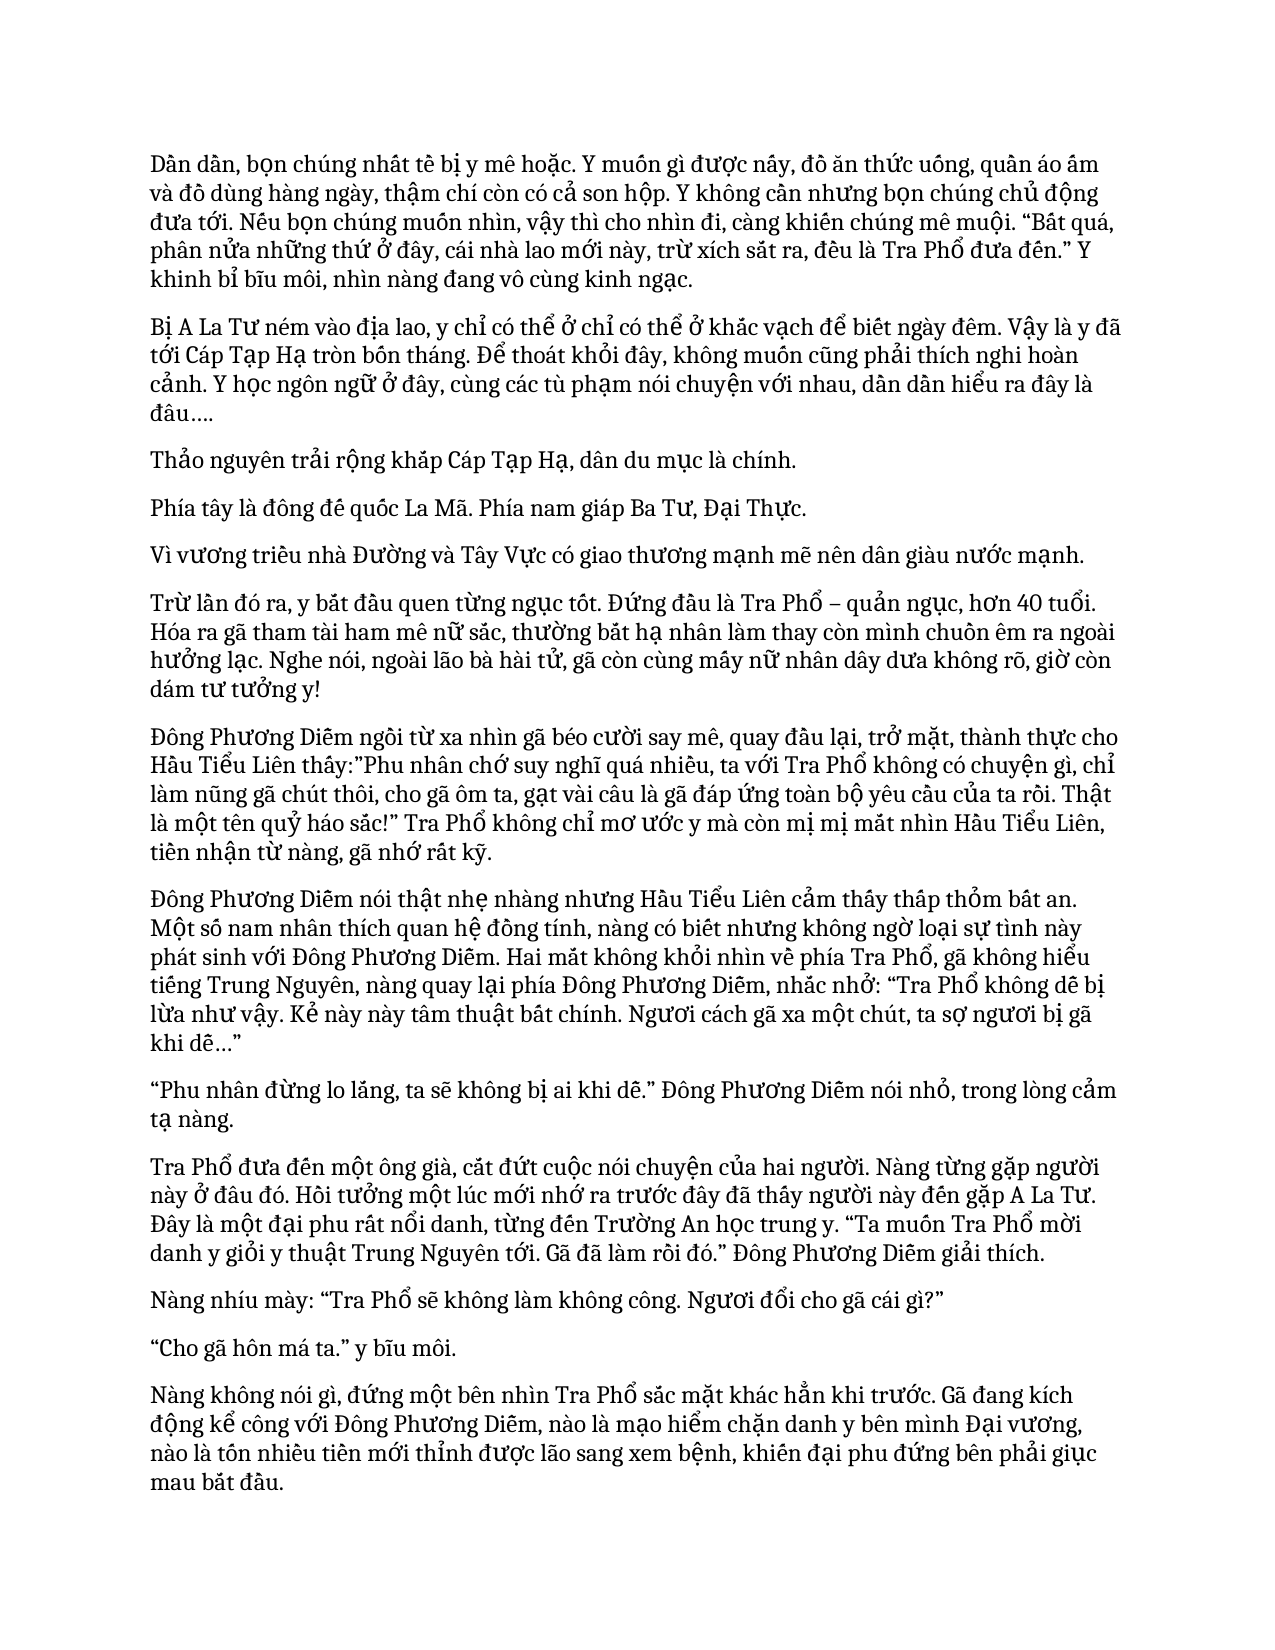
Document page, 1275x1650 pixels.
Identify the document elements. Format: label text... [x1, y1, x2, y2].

text Tra Phổ đưa đến một ông già, cắt đứt cuộc nói chuyện của hai người. Nàng từng gặp người này ở đâu đó. Hồi tưởng một lúc mới nhớ ra trước đây đã thấy người này đến gặp A La Tư. Đây là một đại phu rất nổi danh, từng đến Trường An học trung y. “Ta muốn Tra Phổ mời danh y giỏi y thuật Trung Nguyên tới. Gã đã làm rồi đó.” Đông Phương Diễm giải thích. [150, 1152, 1125, 1267]
text “Cho gã hôn má ta.” y bĩu môi. [150, 1334, 1125, 1362]
text Phía tây là đông đế quốc La Mã. Phía nam giáp Ba Tư, Đại Thực. [150, 494, 1125, 522]
text Đông Phương Diễm ngồi từ xa nhìn gã béo cười say mê, quay đầu lại, trở mặt, thành thực cho Hầu Tiểu Liên thấy:”Phu nhân chớ suy nghĩ quá nhiều, ta với Tra Phổ không có chuyện gì, chỉ làm nũng gã chút thôi, cho gã ôm ta, gạt vài câu là gã đáp ứng toàn bộ yêu cầu của ta rồi. Thật là một tên quỷ háo sắc!” Tra Phổ không chỉ mơ ước y mà còn mị mị mắt nhìn Hầu Tiểu Liên, tiền nhận từ nàng, gã nhớ rất kỹ. [150, 722, 1125, 866]
text Vì vương triều nhà Đường và Tây Vực có giao thương mạnh mẽ nên dân giàu nước mạnh. [150, 541, 1125, 570]
text Dần dần, bọn chúng nhất tề bị y mê hoặc. Y muốn gì được nấy, đồ ăn thức uống, quần áo ấm và đồ dùng hàng ngày, thậm chí còn có cả son hộp. Y không cần nhưng bọn chúng chủ động đưa tới. Nếu bọn chúng muốn nhìn, vậy thì cho nhìn đi, càng khiến chúng mê muội. “Bất quá, phân nửa những thứ ở đây, cái nhà lao mới này, trừ xích sắt ra, đều là Tra Phổ đưa đến.” Y khinh bỉ bĩu môi, nhìn nàng đang vô cùng kinh ngạc. [150, 150, 1125, 294]
text Trừ lần đó ra, y bắt đầu quen từng ngục tốt. Đứng đầu là Tra Phổ – quản ngục, hơn 40 tuổi. Hóa ra gã tham tài ham mê nữ sắc, thường bắt hạ nhân làm thay còn mình chuồn êm ra ngoài hưởng lạc. Nghe nói, ngoài lão bà hài tử, gã còn cùng mấy nữ nhân dây dưa không rõ, giờ còn dám tư tưởng y! [150, 589, 1125, 704]
text Đông Phương Diễm nói thật nhẹ nhàng nhưng Hầu Tiểu Liên cảm thấy thấp thỏm bất an. Một số nam nhân thích quan hệ đồng tính, nàng có biết nhưng không ngờ loại sự tình này phát sinh với Đông Phương Diễm. Hai mắt không khỏi nhìn về phía Tra Phổ, gã không hiểu tiếng Trung Nguyên, nàng quay lại phía Đông Phương Diễm, nhắc nhở: “Tra Phổ không dễ bị lừa như vậy. Kẻ này này tâm thuật bất chính. Ngươi cách gã xa một chút, ta sợ ngươi bị gã khi dễ…” [150, 885, 1125, 1057]
text Thảo nguyên trải rộng khắp Cáp Tạp Hạ, dân du mục là chính. [150, 446, 1125, 475]
text “Phu nhân đừng lo lắng, ta sẽ không bị ai khi dễ.” Đông Phương Diễm nói nhỏ, trong lòng cảm tạ nàng. [150, 1076, 1125, 1134]
text Nàng không nói gì, đứng một bên nhìn Tra Phổ sắc mặt khác hẳn khi trước. Gã đang kích động kể công với Đông Phương Diễm, nào là mạo hiểm chặn danh y bên mình Đại vương, nào là tốn nhiều tiền mới thỉnh được lão sang xem bệnh, khiến đại phu đứng bên phải giục mau bắt đầu. [150, 1381, 1125, 1496]
text Nàng nhíu mày: “Tra Phổ sẽ không làm không công. Ngươi đổi cho gã cái gì?” [150, 1286, 1125, 1315]
text Bị A La Tư ném vào địa lao, y chỉ có thể ở chỉ có thể ở khắc vạch để biết ngày đêm. Vậy là y đã tới Cáp Tạp Hạ tròn bốn tháng. Để thoát khỏi đây, không muốn cũng phải thích nghi hoàn cảnh. Y học ngôn ngữ ở đây, cùng các tù phạm nói chuyện với nhau, dần dần hiểu ra đây là đâu…. [150, 312, 1125, 427]
